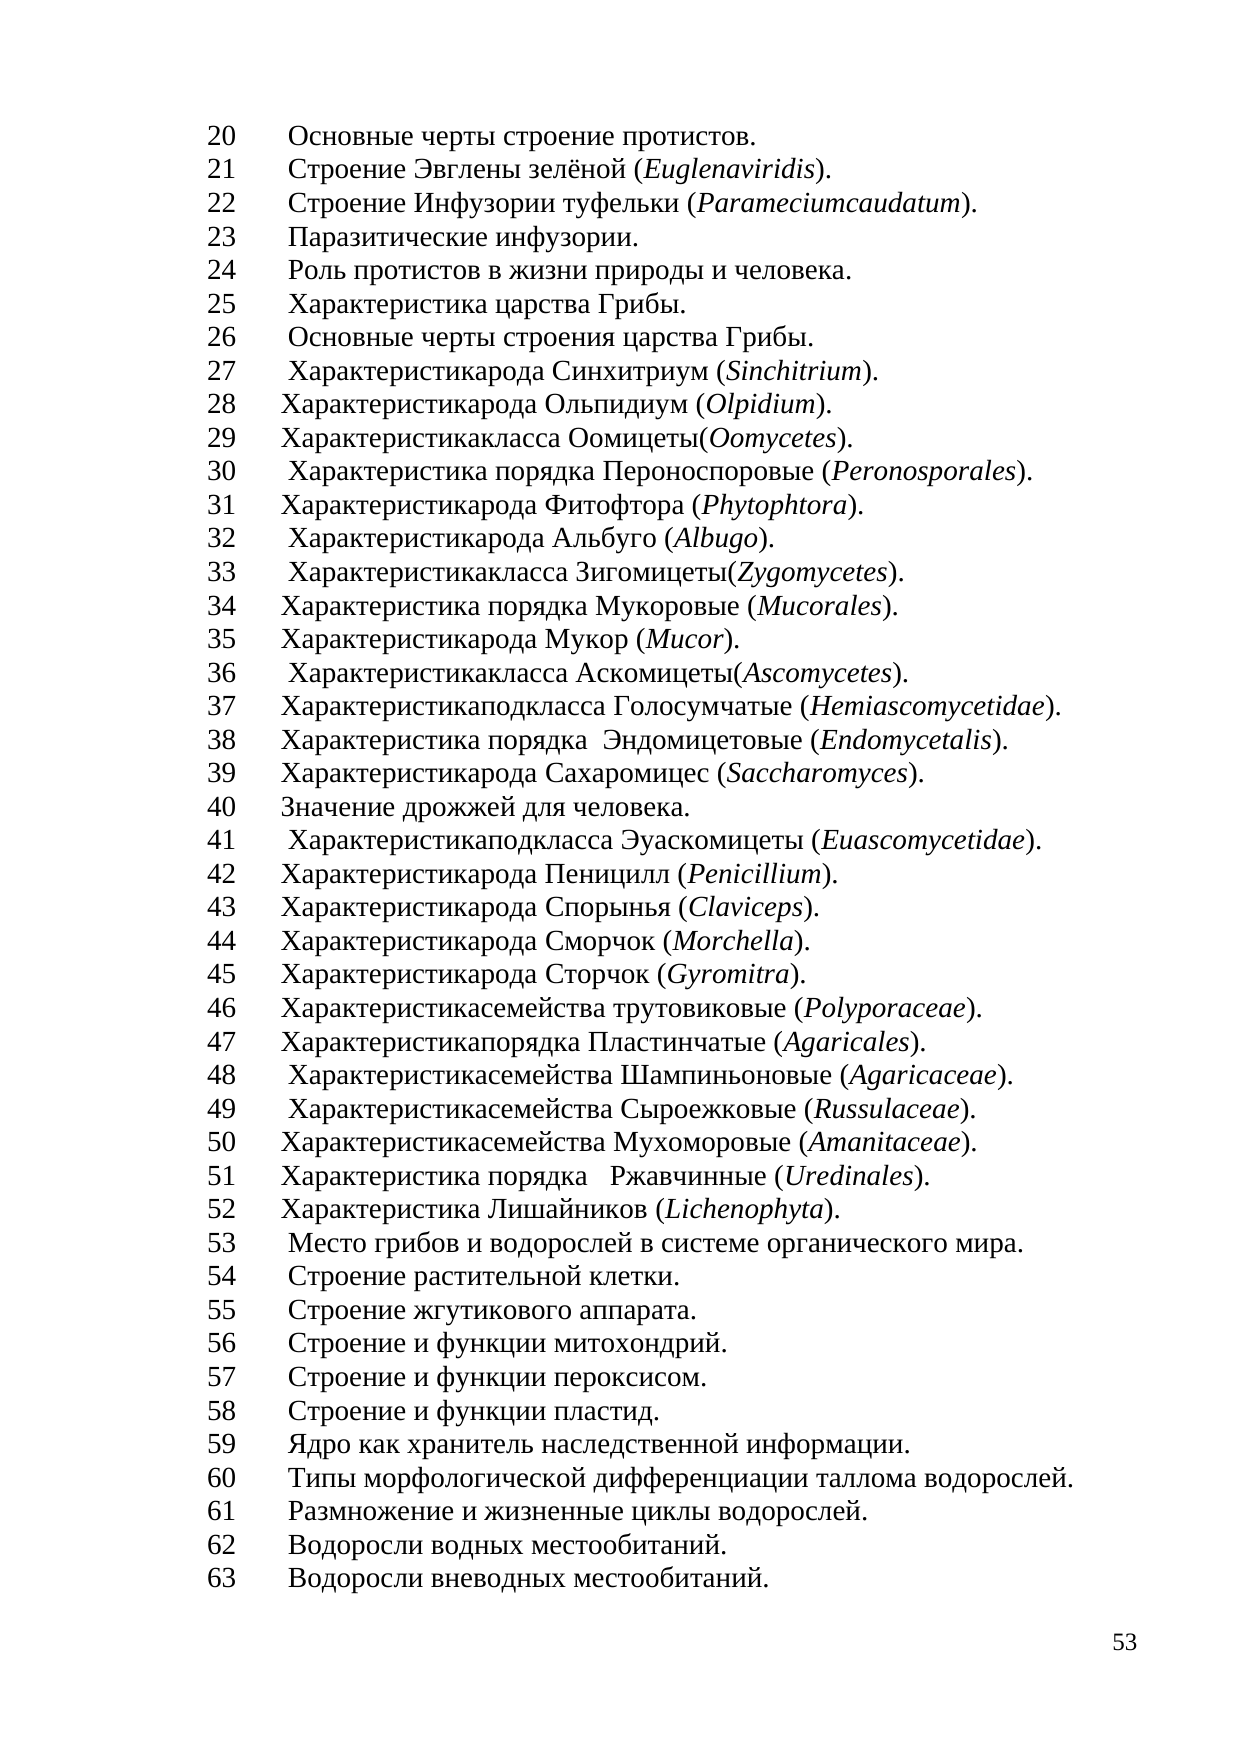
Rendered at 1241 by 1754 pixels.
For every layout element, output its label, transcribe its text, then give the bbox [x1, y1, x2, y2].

list Характеристика порядка Мукоровые (Mucorales). [133, 588, 1137, 621]
list Строение жгутикового аппарата. [133, 1292, 1137, 1326]
list Водоросли вневодных местообитаний. [133, 1560, 1137, 1594]
list Характеристикакласса Оомицеты(Oomycetes). [133, 420, 1137, 453]
list Строение Инфузории туфельки (Parameciumcaudatum). [133, 185, 1137, 219]
list Характеристика порядка Эндомицетовые (Endomycetalis). [133, 722, 1137, 755]
list Характеристикарода Cморчок (Morchella). [133, 923, 1137, 957]
list Характеристикарода Синхитриум (Sinchitrium). [133, 353, 1137, 386]
list Основные черты строение протистов. [133, 118, 1137, 152]
list Характеристикакласса Зигомицеты(Zygomycetes). [133, 554, 1137, 588]
list Значение дрожжей для человека. [133, 789, 1137, 822]
list Характеристикаподкласса Эуаскомицеты (Euascomycetidae). [133, 822, 1137, 856]
list Характеристикарода Пеницилл (Penicillium). [133, 856, 1137, 889]
list Характеристикарода Cахаромицес (Saccharomyces). [133, 755, 1137, 789]
list Характеристикарода Фитофтора (Phytophtora). [133, 487, 1137, 521]
list Место грибов и водорослей в системе органического мира. [133, 1225, 1137, 1258]
list Паразитические инфузории. [133, 219, 1137, 252]
list Характеристикапорядка Пластинчатые (Agaricales). [133, 1024, 1137, 1057]
list Водоросли водных местообитаний. [133, 1527, 1137, 1560]
list Характеристикасемейства Мухоморовые (Amanitaceae). [133, 1124, 1137, 1158]
list Характеристикакласса Аскомицеты(Ascomycetes). [133, 655, 1137, 688]
list Размножение и жизненные циклы водорослей. [133, 1493, 1137, 1527]
list Характеристикасемейства трутовиковые (Polyporaceae). [133, 990, 1137, 1024]
list Характеристикарода Ольпидиум (Olpidium). [133, 386, 1137, 420]
list Основные черты строения царства Грибы. [133, 319, 1137, 353]
list Характеристикарода Альбуго (Albugo). [133, 521, 1137, 554]
list Характеристика Лишайников (Lichenophyta). [133, 1191, 1137, 1225]
list Характеристика порядка Пероноспоровые (Peronosporales). [133, 453, 1137, 487]
list Характеристикарода Мукор (Mucor). [133, 621, 1137, 655]
list Характеристикасемейства Сыроежковые (Russulaceae). [133, 1091, 1137, 1124]
list Роль протистов в жизни природы и человека. [133, 252, 1137, 286]
list Строение и функции пероксисом. [133, 1359, 1137, 1393]
list Характеристикарода Cторчок (Gyromitra). [133, 957, 1137, 990]
list Характеристикарода Cпорынья (Claviceps). [133, 889, 1137, 923]
list Строение и функции пластид. [133, 1393, 1137, 1426]
list Строение и функции митохондрий. [133, 1326, 1137, 1359]
list Характеристика царства Грибы. [133, 286, 1137, 319]
list Характеристикаподкласса Голосумчатые (Hemiascomycetidae). [133, 688, 1137, 722]
list Типы морфологической дифференциации таллома водорослей. [133, 1460, 1137, 1493]
list Характеристикасемейства Шампиньоновые (Agaricaceae). [133, 1057, 1137, 1091]
list Характеристика порядка Ржавчинные (Uredinales). [133, 1158, 1137, 1191]
list Ядро как хранитель наследственной информации. [133, 1426, 1137, 1460]
list Строение Эвглены зелёной (Euglenaviridis). [133, 152, 1137, 185]
list Строение растительной клетки. [133, 1258, 1137, 1292]
